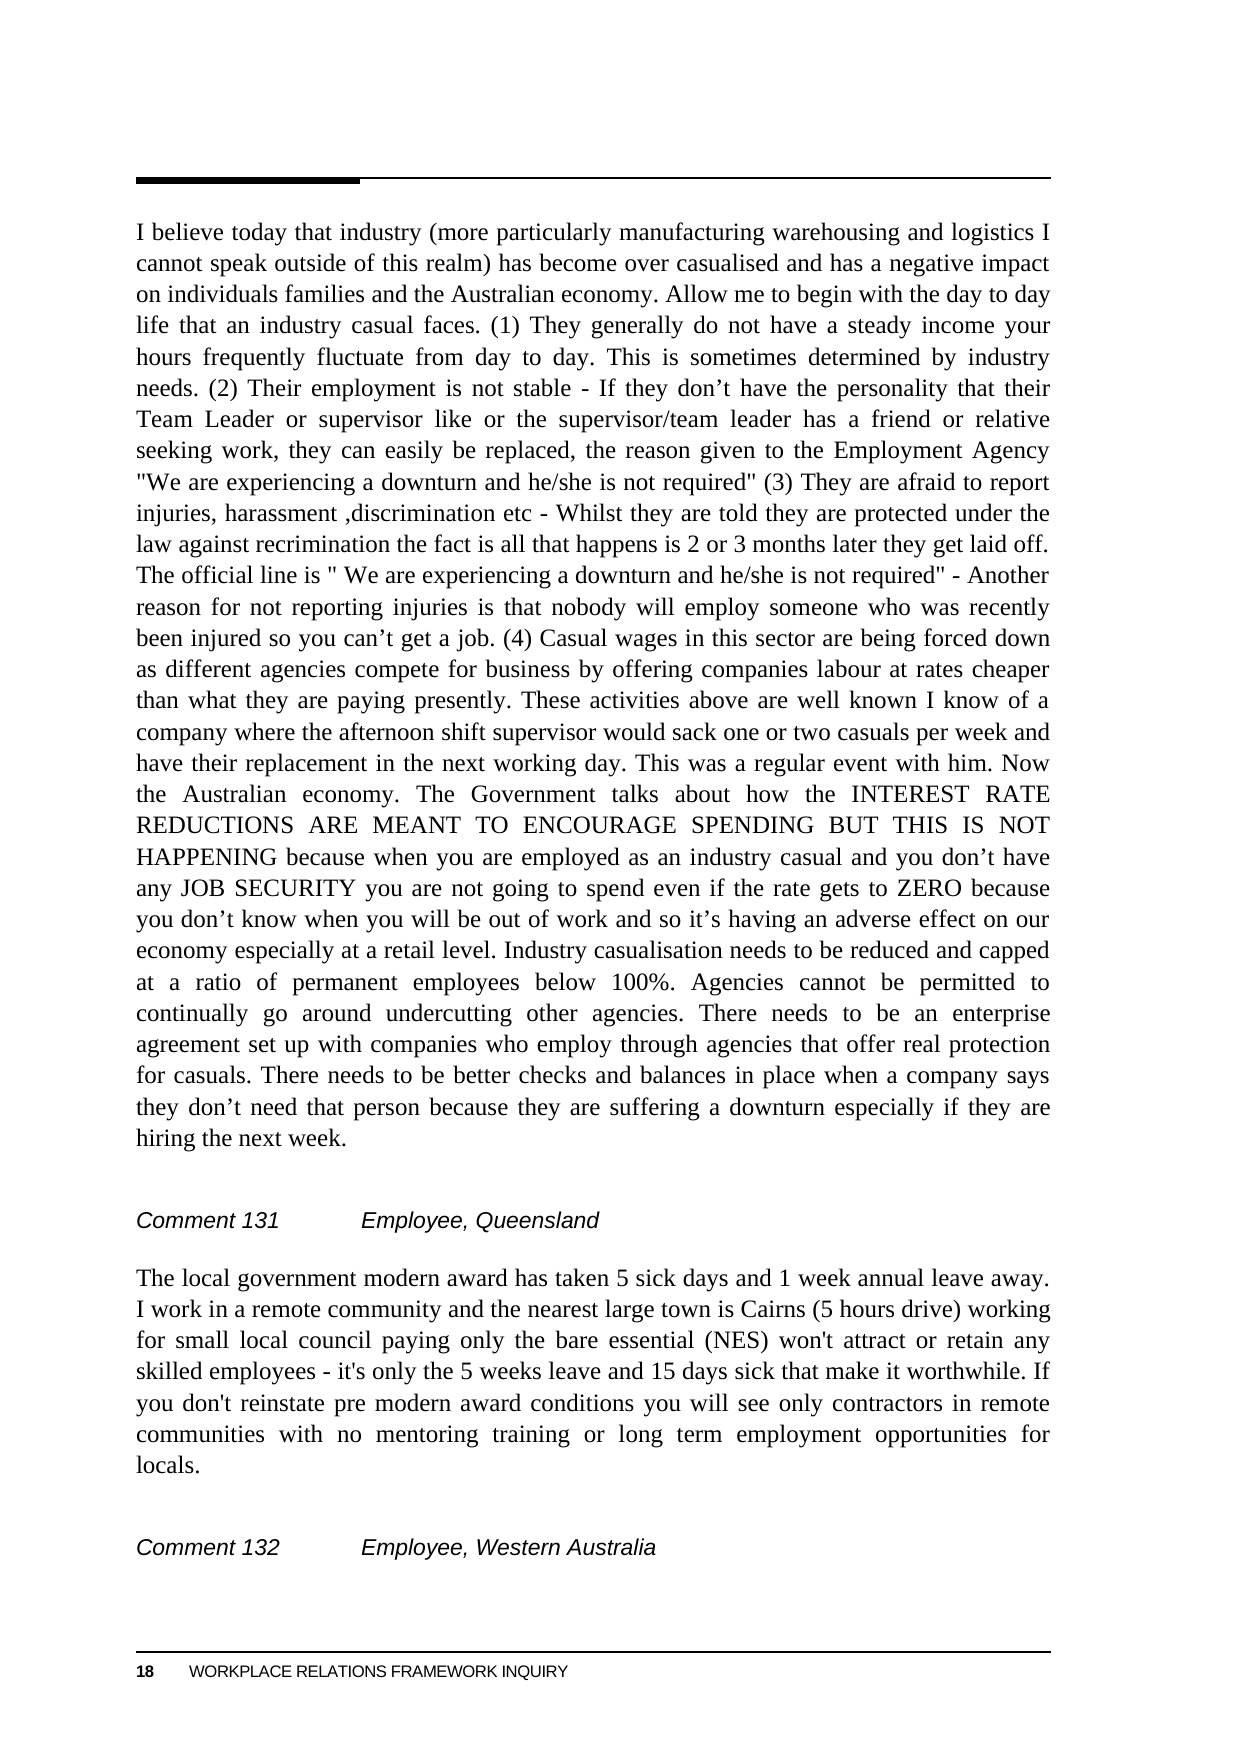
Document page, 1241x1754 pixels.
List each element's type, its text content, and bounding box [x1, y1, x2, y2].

subtitle Comment 131 Employee, Queensland [136, 1202, 1051, 1235]
text ​The local government modern award has taken 5 sick days and 1 week annual leave away. I work in a remote community and the nearest large town is Cairns (5 hours drive) working for small local council paying only the bare essential (NES) won't attract or retain any skilled employees - it's only the 5 weeks leave and 15 days sick that make it worthwhile. If you don't reinstate pre modern award conditions you will see only contractors in remote communities with no mentoring training or long term employment opportunities for locals. [136, 1260, 1051, 1479]
text ​I believe today that industry (more particularly manufacturing warehousing and logistics I cannot speak outside of this realm) has become over casualised and has a negative impact on individuals families and the Australian economy. Allow me to begin with the day to day life that an industry casual faces. (1) They generally do not have a steady income your hours frequently fluctuate from day to day. This is sometimes determined by industry needs. (2) Their employment is not stable - If they don’t have the personality that their Team Leader or supervisor like or the supervisor/team leader has a friend or relative seeking work, they can easily be replaced, the reason given to the Employment Agency "We are experiencing a downturn and he/she is not required" (3) They are afraid to report injuries, harassment ,discrimination etc - Whilst they are told they are protected under the law against recrimination the fact is all that happens is 2 or 3 months later they get laid off. The official line is " We are experiencing a downturn and he/she is not required" - Another reason for not reporting injuries is that nobody will employ someone who was recently been injured so you can’t get a job. (4) Casual wages in this sector are being forced down as different agencies compete for business by offering companies labour at rates cheaper than what they are paying presently. These activities above are well known I know of a company where the afternoon shift supervisor would sack one or two casuals per week and have their replacement in the next working day. This was a regular event with him. Now the Australian economy. The Government talks about how the INTEREST RATE REDUCTIONS ARE MEANT TO ENCOURAGE SPENDING BUT THIS IS NOT HAPPENING because when you are employed as an industry casual and you don’t have any JOB SECURITY you are not going to spend even if the rate gets to ZERO because you don’t know when you will be out of work and so it’s having an adverse effect on our economy especially at a retail level. Industry casualisation needs to be reduced and capped at a ratio of permanent employees below 100%. Agencies cannot be permitted to continually go around undercutting other agencies. There needs to be an enterprise agreement set up with companies who employ through agencies that offer real protection for casuals. There needs to be better checks and balances in place when a company says they don’t need that person because they are suffering a downturn especially if they are hiring the next week. [136, 214, 1051, 1152]
subtitle Comment 132 Employee, Western Australia [136, 1529, 1051, 1562]
